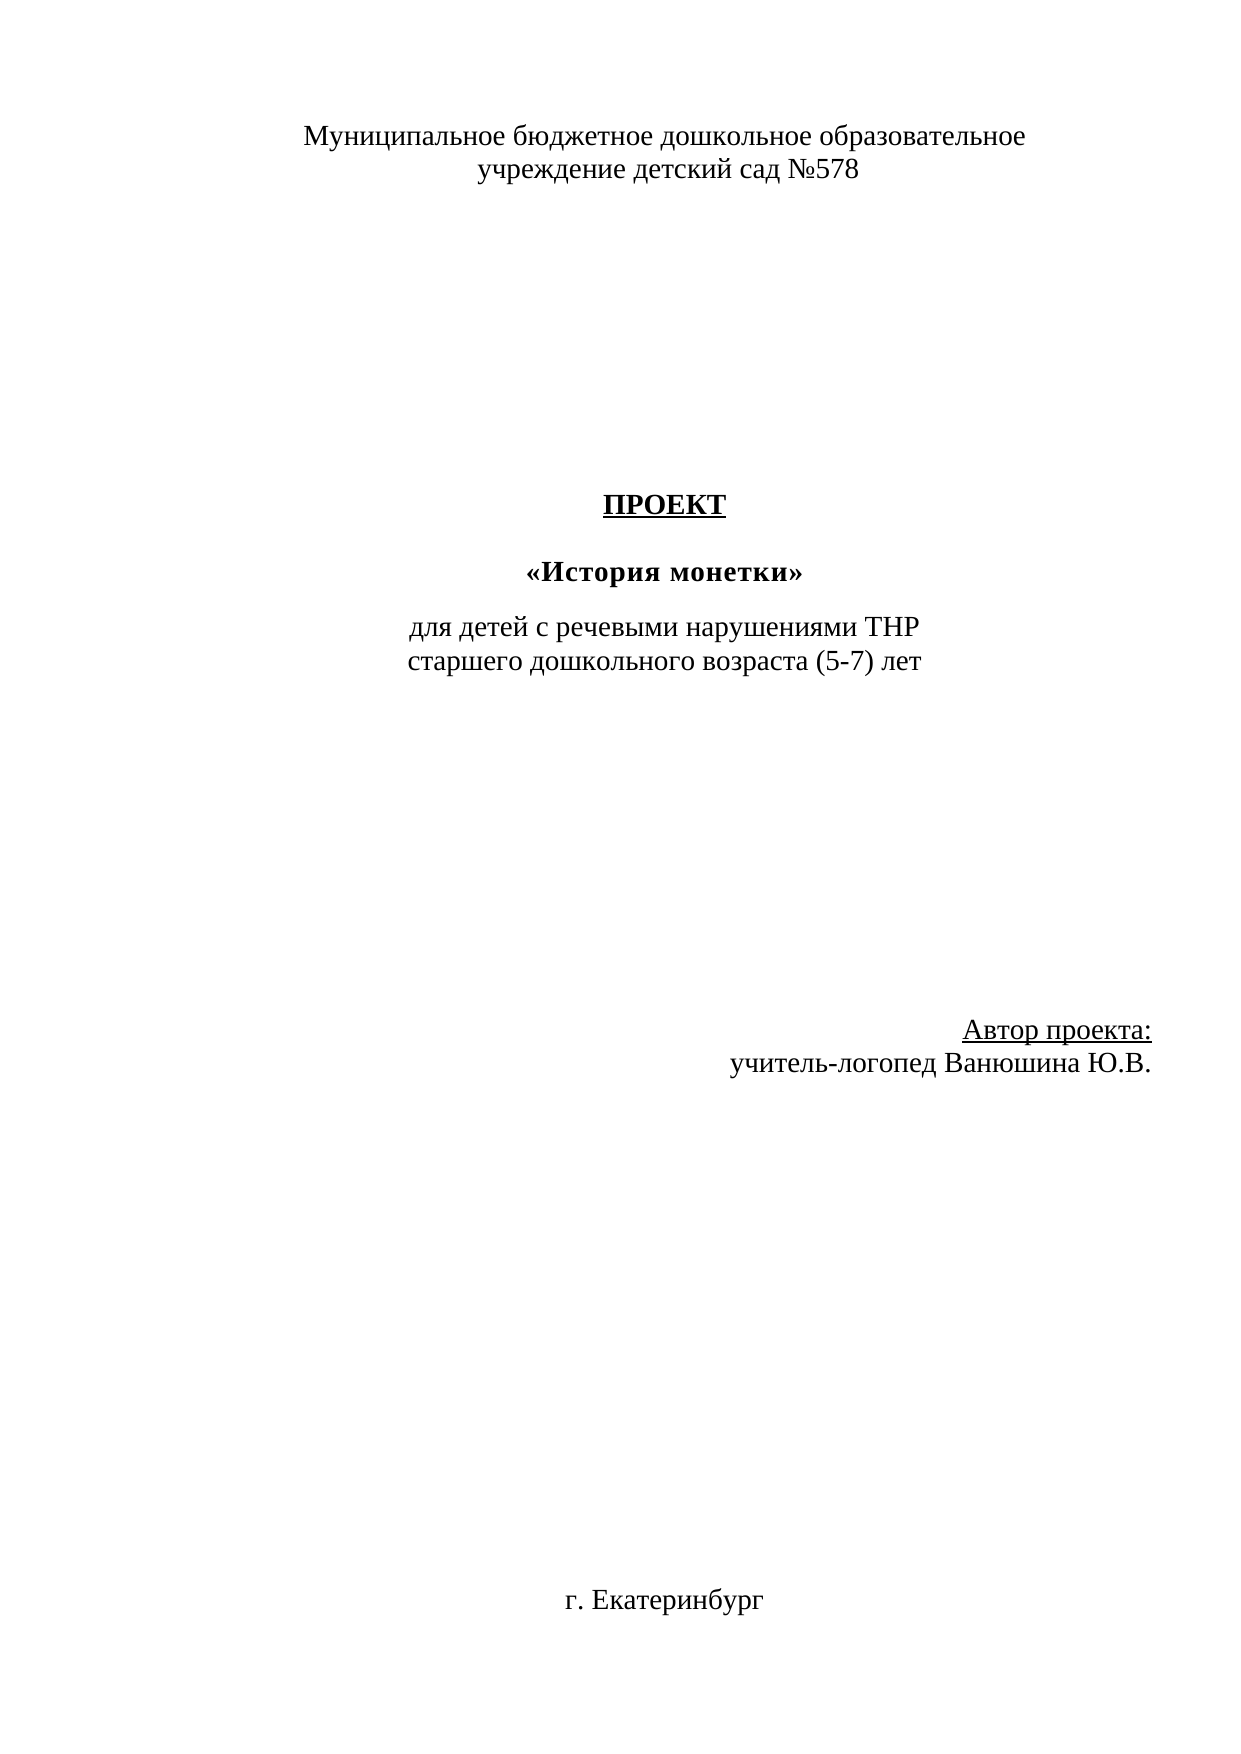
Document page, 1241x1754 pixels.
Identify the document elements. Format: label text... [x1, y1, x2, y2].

text ПРОЕКТ [177, 487, 1152, 521]
text старшего дошкольного возраста (5-7) лет [177, 643, 1152, 676]
text «История монетки» [177, 554, 1152, 588]
text для детей с речевыми нарушениями ТНР [177, 609, 1152, 643]
text учитель-логопед Ванюшина Ю.В. [177, 1045, 1152, 1079]
text учреждение детский сад №578 [177, 152, 1152, 185]
text Муниципальное бюджетное дошкольное образовательное [177, 118, 1152, 152]
text Автор проекта: [177, 1012, 1152, 1045]
text г. Екатеринбург [177, 1582, 1152, 1616]
